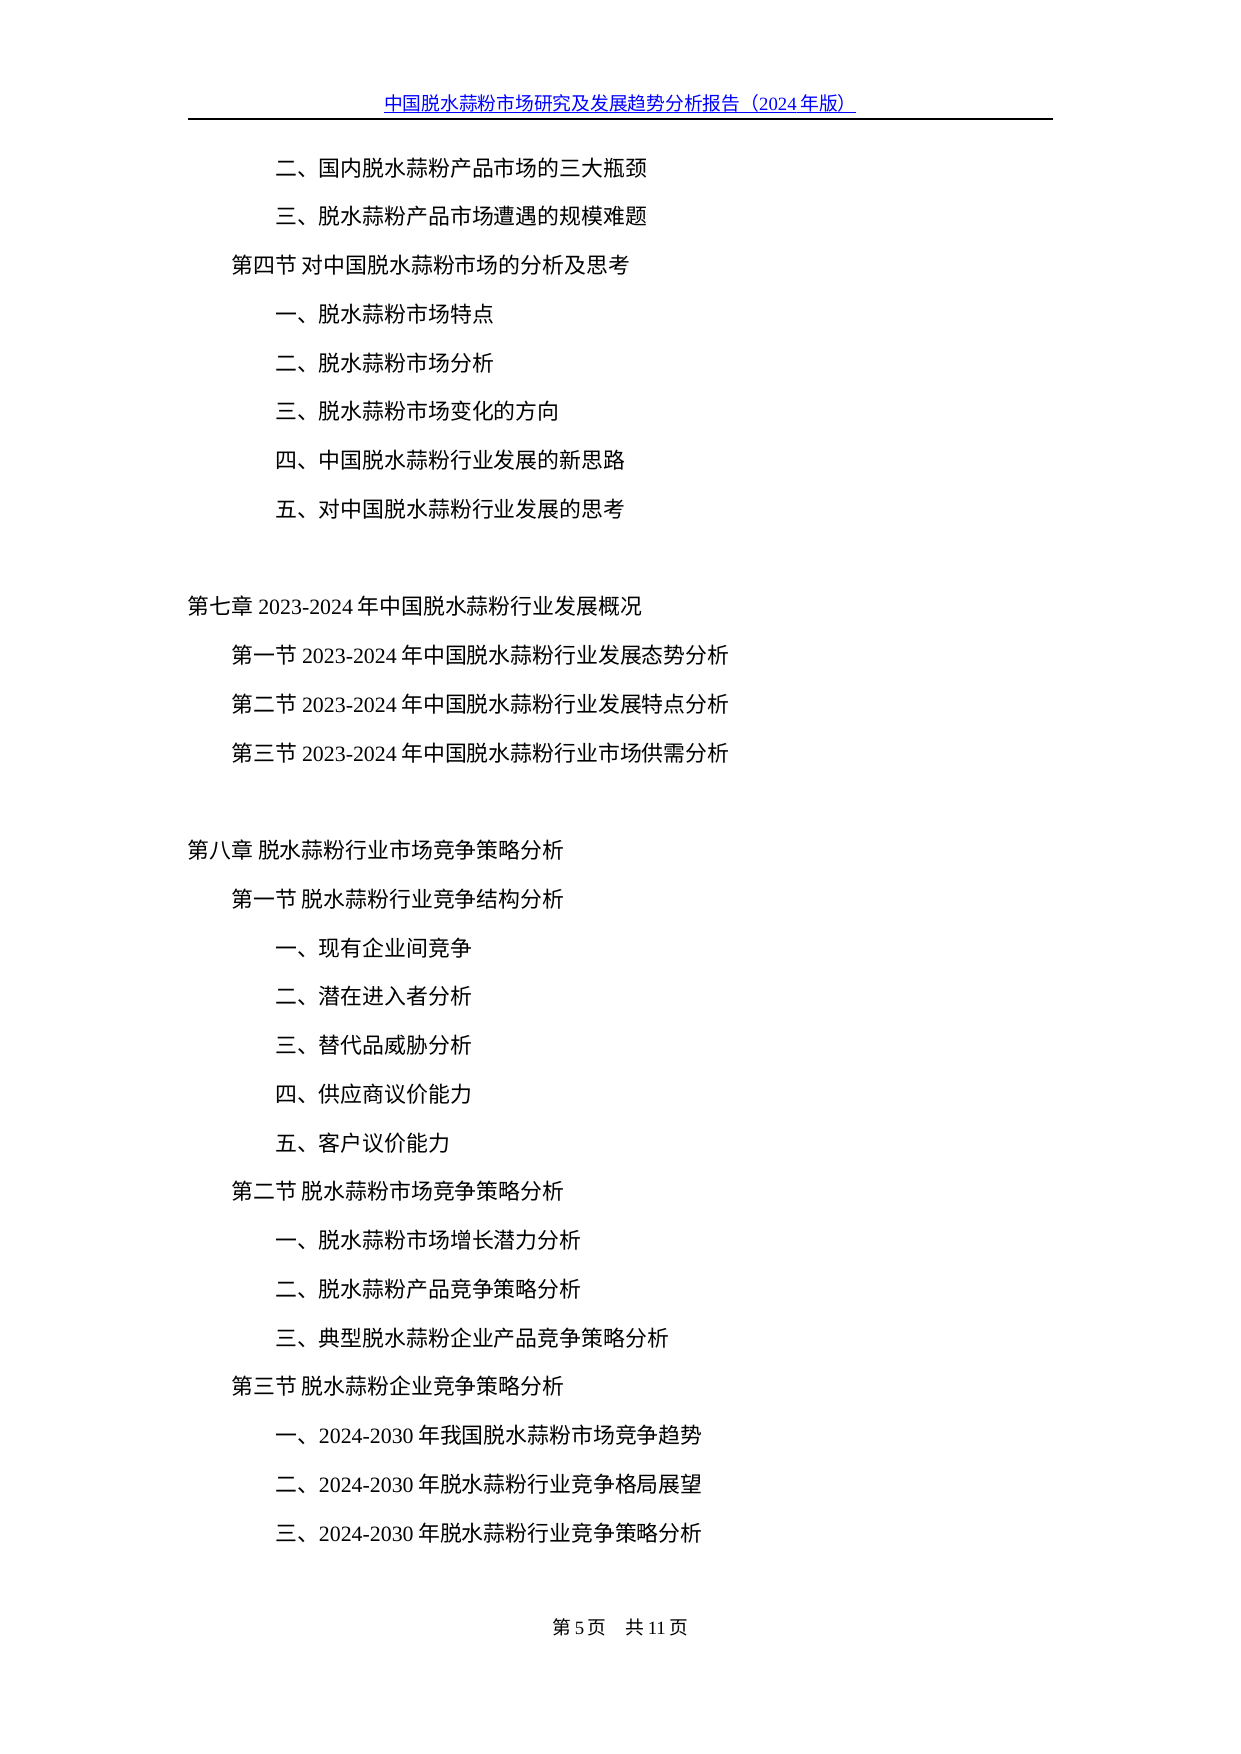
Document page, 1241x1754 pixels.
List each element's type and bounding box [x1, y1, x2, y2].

text [187, 150, 1053, 1548]
